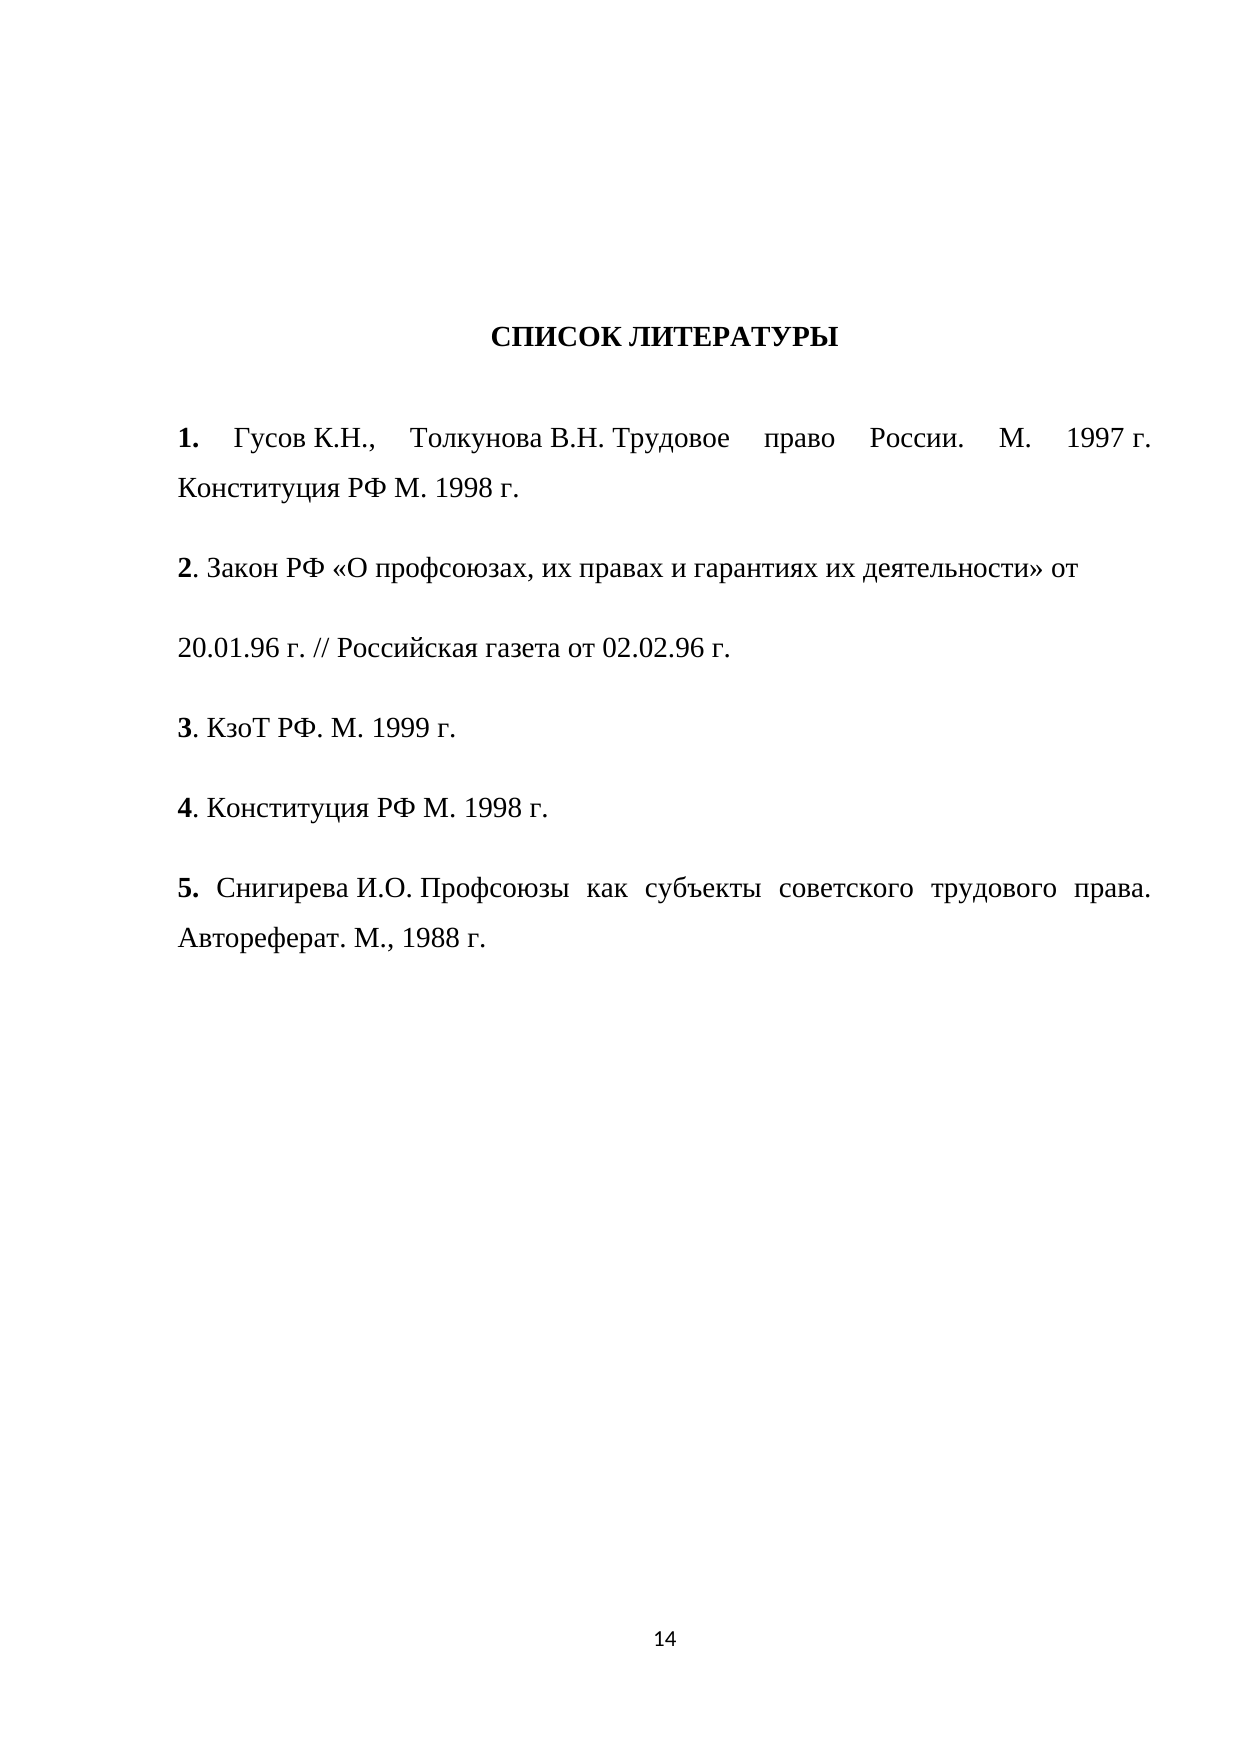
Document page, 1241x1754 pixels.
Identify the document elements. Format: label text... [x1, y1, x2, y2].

text 1. Гусов К.Н., Толкунова В.Н. Трудовое право России. М. 1997 г. Конституция РФ М. 1998 г. [177, 420, 1152, 504]
text 3. КзоТ РФ. М. 1999 г. [177, 710, 1152, 744]
text 4. Конституция РФ М. 1998 г. [177, 790, 1152, 824]
text 5. Снигирева И.О. Профсоюзы как субъекты советского трудового права. Автореферат. М., 1988 г. [177, 870, 1152, 954]
text СПИСОК ЛИТЕРАТУРЫ [177, 319, 1152, 353]
text 20.01.96 г. // Российская газета от 02.02.96 г. [177, 630, 1152, 664]
text 2. Закон РФ «О профсоюзах, их правах и гарантиях их деятельности» от [177, 550, 1152, 584]
